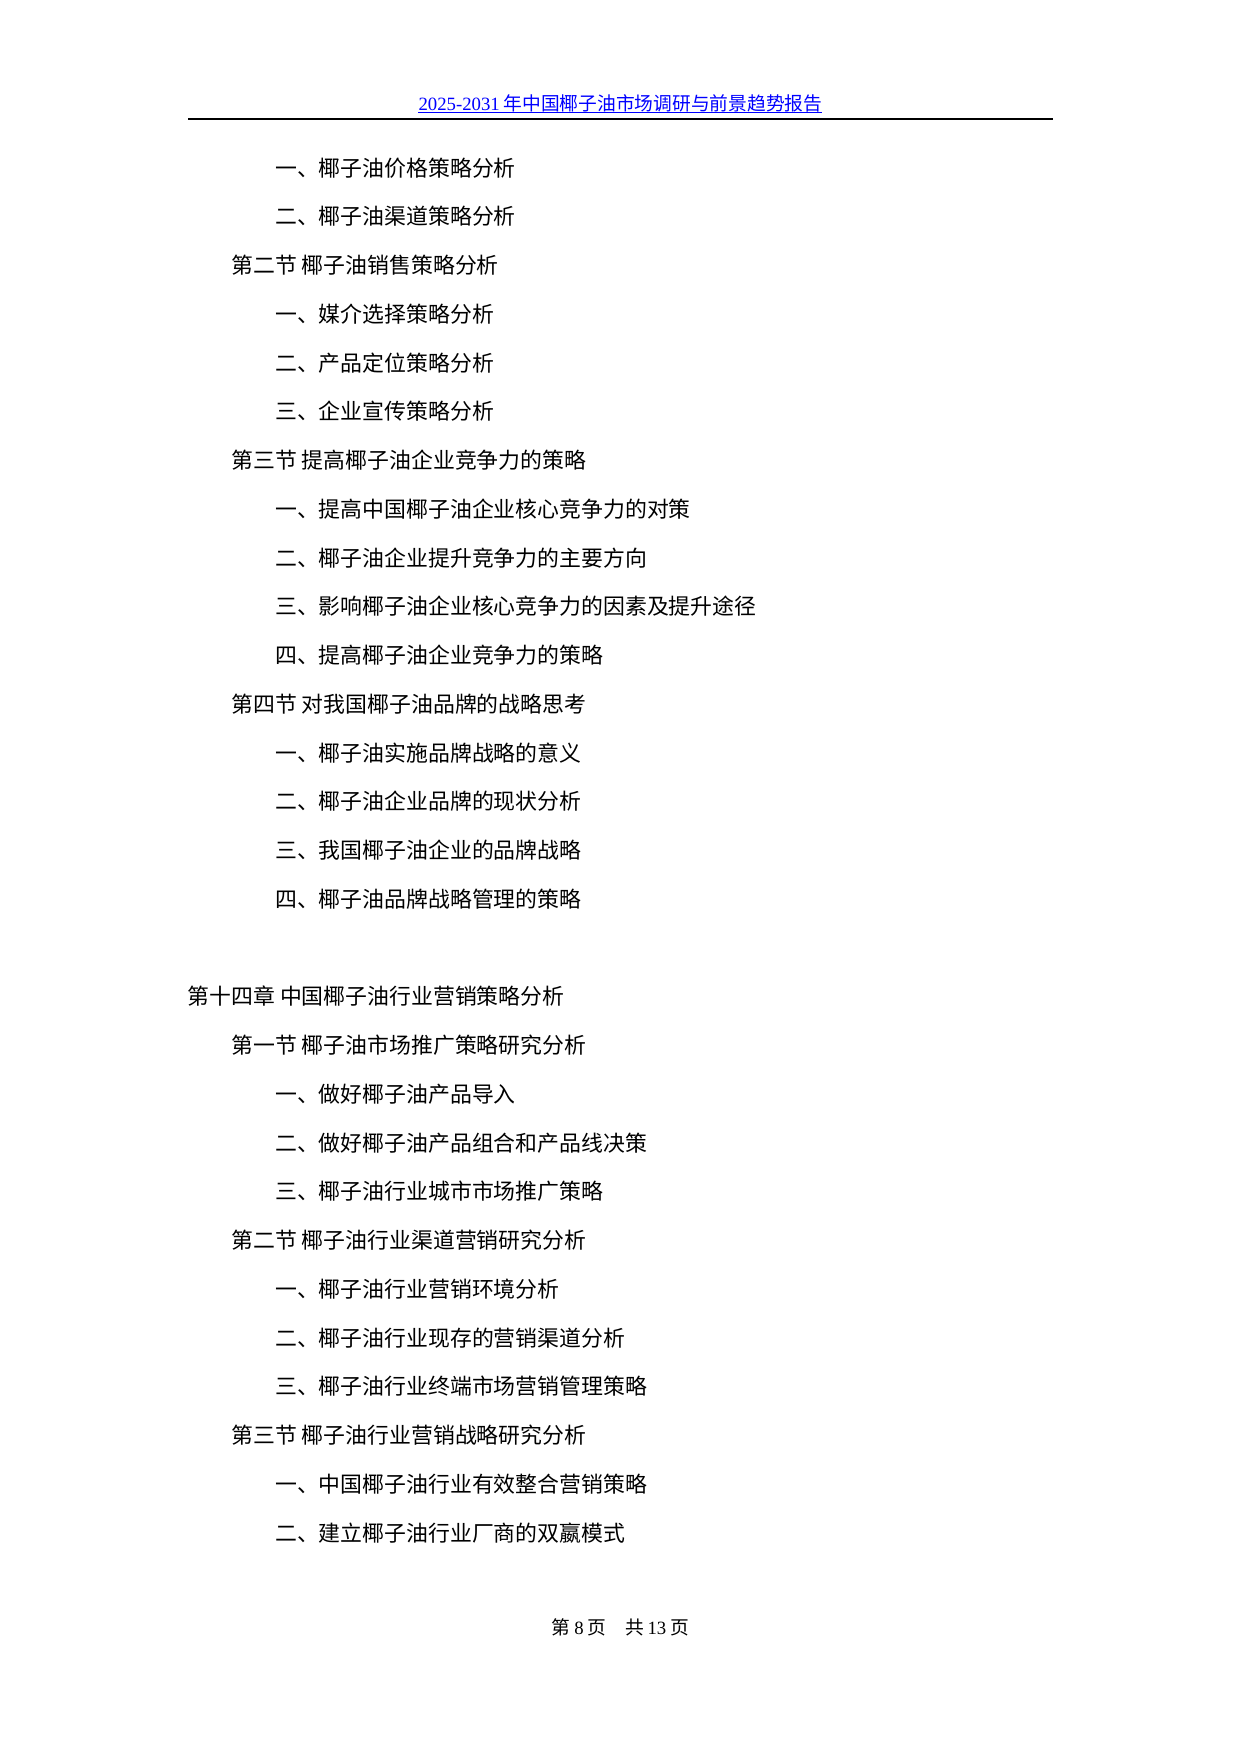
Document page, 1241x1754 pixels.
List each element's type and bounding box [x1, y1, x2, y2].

text [187, 150, 1053, 1548]
